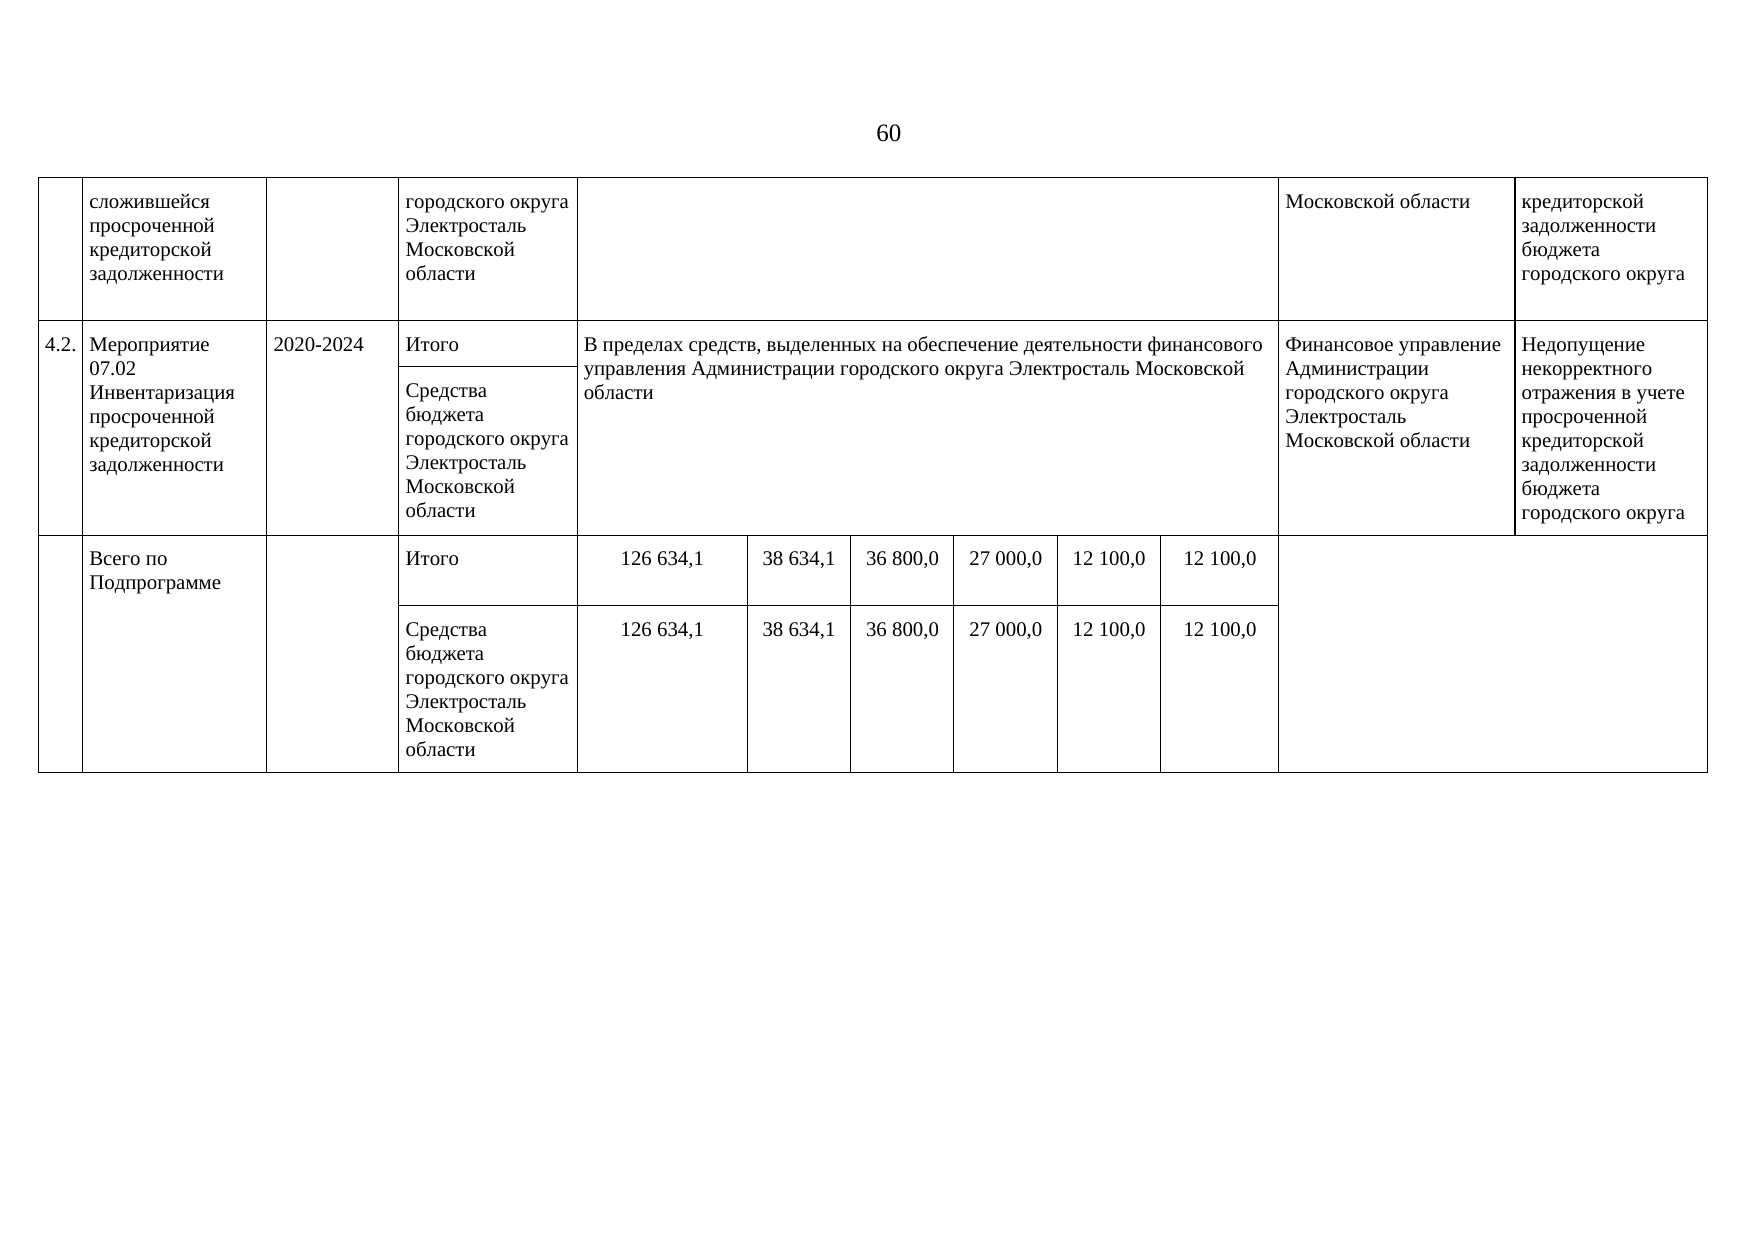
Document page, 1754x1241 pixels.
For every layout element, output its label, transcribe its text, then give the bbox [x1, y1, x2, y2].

table_cell 38 634,1 [748, 606, 850, 772]
table_cell 4.2. [39, 321, 82, 534]
table_cell 12 100,0 [1161, 606, 1278, 772]
table_cell Мероприятие 07.02 Инвентаризация просроченной кредиторской задолженности [83, 321, 266, 534]
table_cell 27 000,0 [954, 606, 1057, 772]
table_cell 126 634,1 [578, 536, 747, 605]
table_cell 38 634,1 [748, 536, 850, 605]
table_cell 12 100,0 [1161, 536, 1278, 605]
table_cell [578, 321, 1278, 534]
table_cell Средства бюджета городского округа Электросталь Московской области [399, 606, 577, 772]
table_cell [399, 367, 577, 534]
table_cell Итого [399, 536, 577, 605]
table_cell 36 800,0 [851, 536, 953, 605]
table_cell 27 000,0 [954, 536, 1057, 605]
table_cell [1279, 321, 1514, 534]
table_cell 12 100,0 [1058, 536, 1160, 605]
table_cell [399, 178, 577, 320]
table_cell [1279, 536, 1707, 772]
table_cell 2020-2024 [267, 321, 398, 534]
table_cell [267, 536, 398, 772]
table_cell [39, 536, 82, 772]
table_cell 126 634,1 [578, 606, 747, 772]
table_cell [1516, 321, 1707, 534]
table_cell 36 800,0 [851, 606, 953, 772]
table_cell Итого [399, 321, 577, 366]
table_cell 12 100,0 [1058, 606, 1160, 772]
table_cell Всего по Подпрограмме [83, 536, 266, 772]
